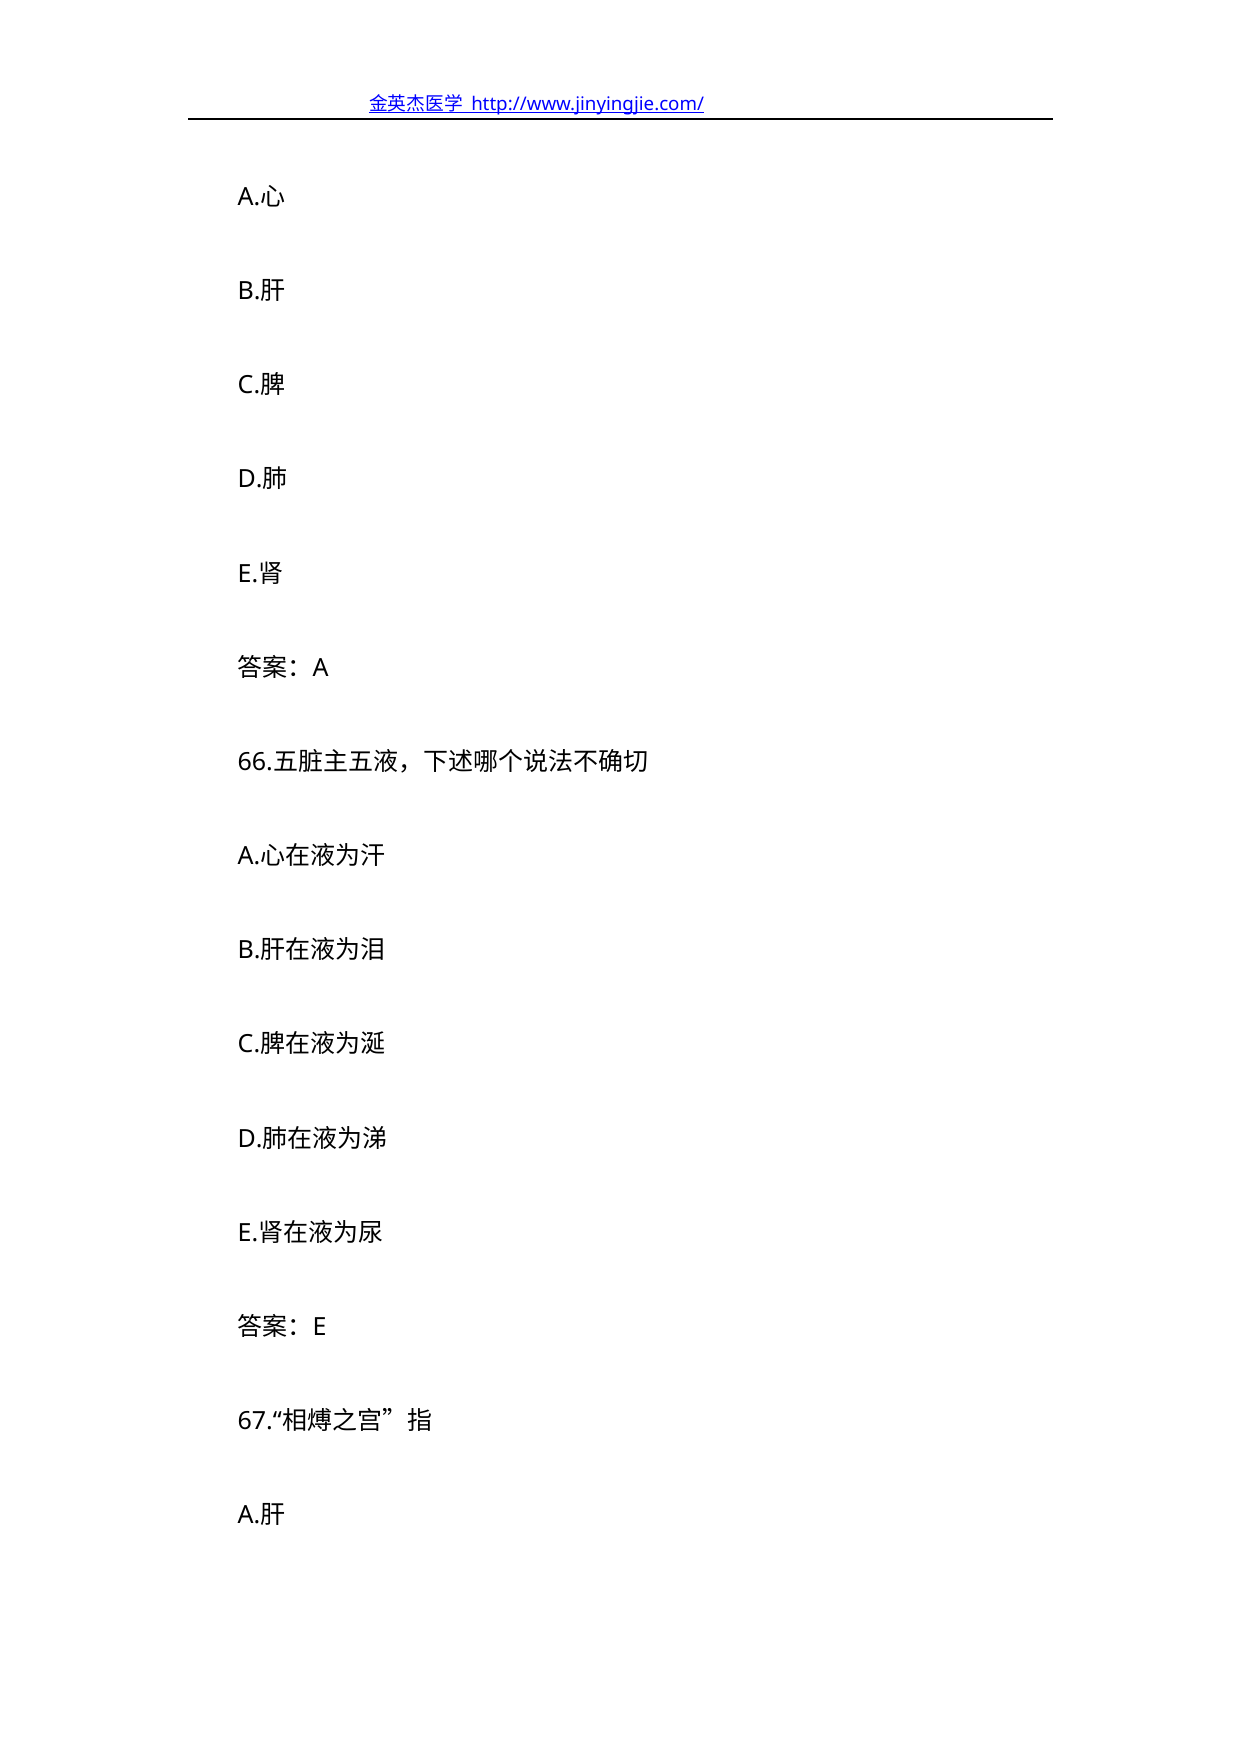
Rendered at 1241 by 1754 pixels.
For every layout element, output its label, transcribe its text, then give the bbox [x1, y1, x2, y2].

text B.肝 [187, 256, 1053, 321]
text D.肺在液为涕 [187, 1104, 1053, 1169]
text 答案：A [187, 633, 1053, 698]
text B.肝在液为泪 [187, 915, 1053, 980]
text A.肝 [187, 1480, 1053, 1545]
text A.心在液为汗 [187, 821, 1053, 886]
text E.肾在液为尿 [187, 1198, 1053, 1263]
text C.脾 [187, 350, 1053, 415]
text 答案：E [187, 1292, 1053, 1357]
text E.肾 [187, 539, 1053, 604]
text A.心 [187, 162, 1053, 227]
text 67.“相煿之宫”指 [187, 1386, 1053, 1451]
text C.脾在液为涎 [187, 1009, 1053, 1074]
text D.肺 [187, 444, 1053, 509]
text 66.五脏主五液，下述哪个说法不确切 [187, 727, 1053, 792]
